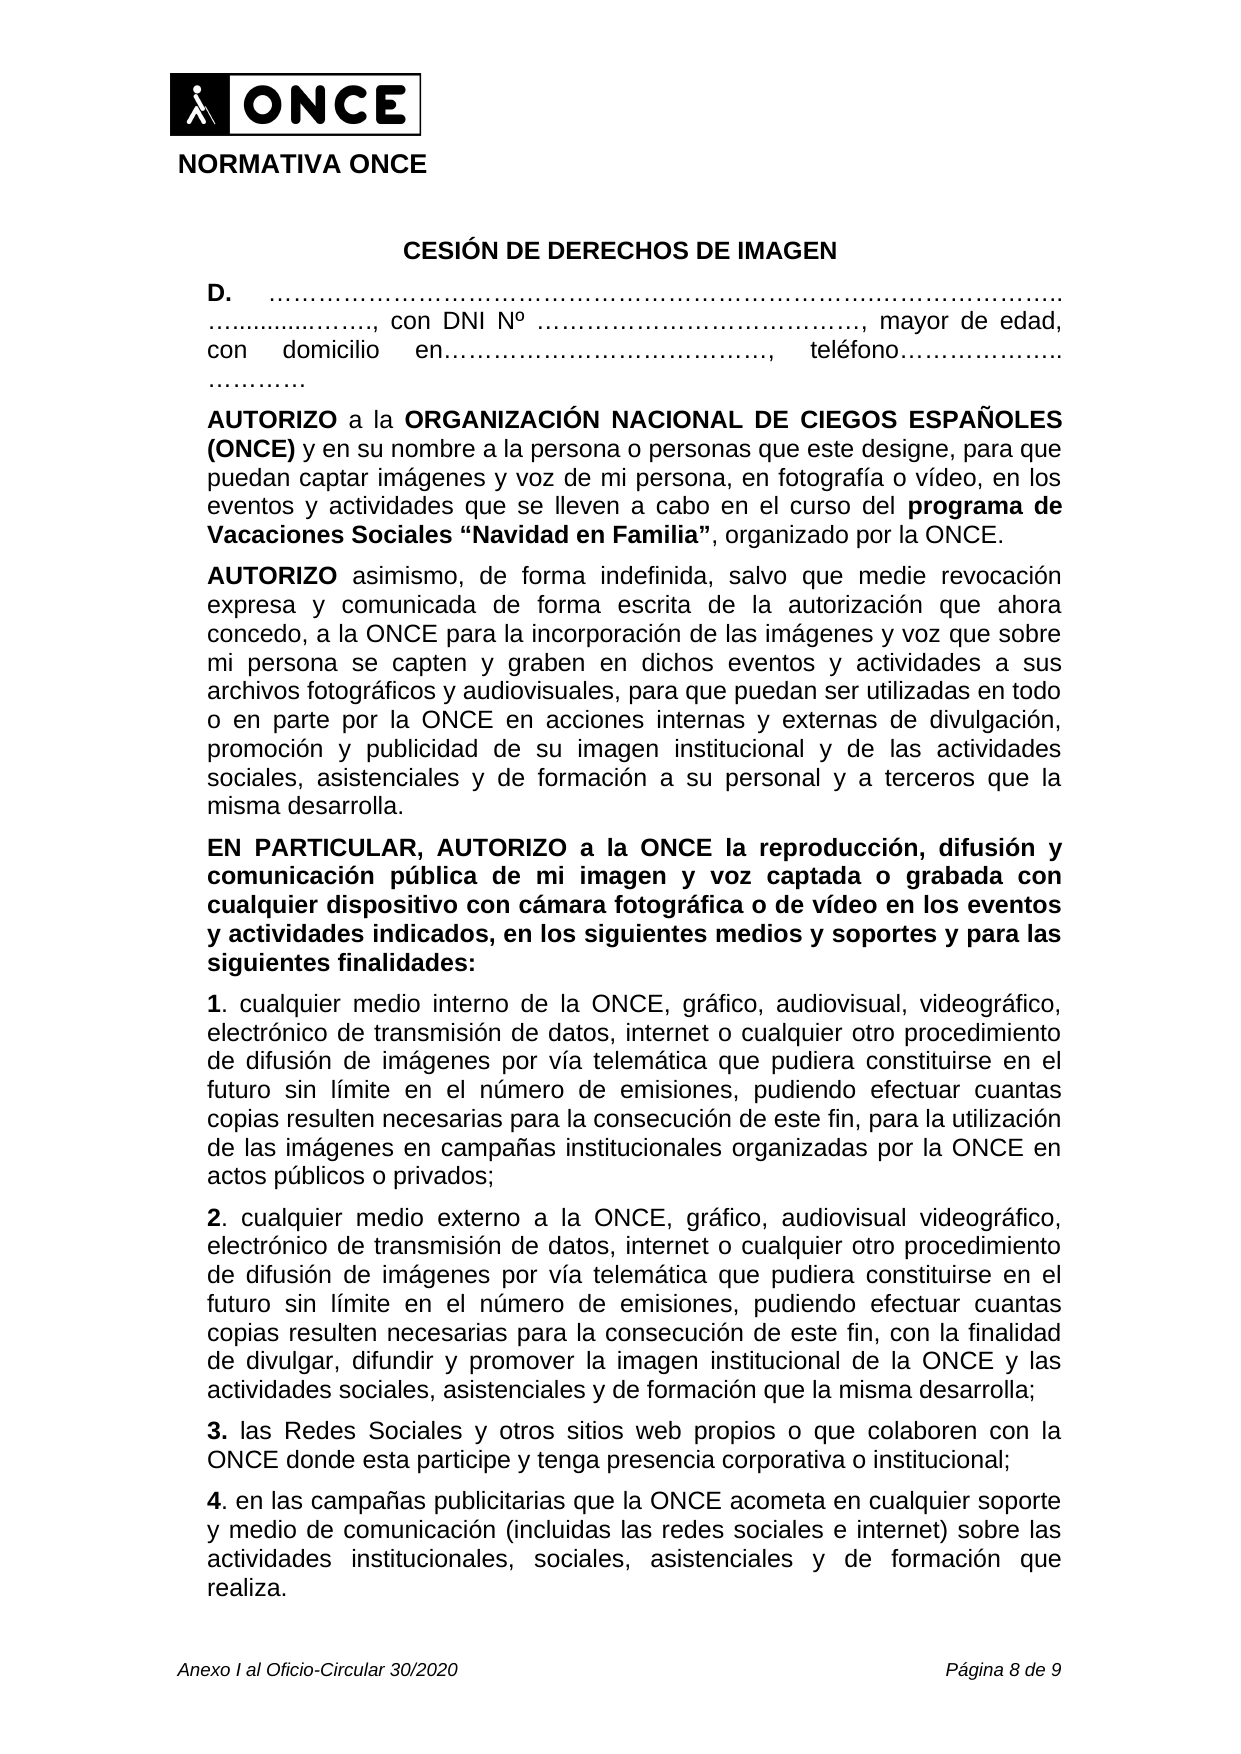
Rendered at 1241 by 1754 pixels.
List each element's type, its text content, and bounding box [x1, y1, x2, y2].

text 1. cualquier medio interno de la ONCE, gráfico, audiovisual, videográfico, electrónico de transmisión de datos, internet o cualquier otro procedimiento de difusión de imágenes por vía telemática que pudiera constituirse en el futuro sin límite en el número de emisiones, pudiendo efectuar cuantas copias resulten necesarias para la consecución de este fin, para la utilización de las imágenes en campañas institucionales organizadas por la ONCE en actos públicos o privados; [207, 989, 1063, 1190]
text 2. cualquier medio externo a la ONCE, gráfico, audiovisual videográfico, electrónico de transmisión de datos, internet o cualquier otro procedimiento de difusión de imágenes por vía telemática que pudiera constituirse en el futuro sin límite en el número de emisiones, pudiendo efectuar cuantas copias resulten necesarias para la consecución de este fin, con la finalidad de divulgar, difundir y promover la imagen institucional de la ONCE y las actividades sociales, asistenciales y de formación que la misma desarrolla; [207, 1202, 1063, 1404]
text AUTORIZO a la ORGANIZACIÓN NACIONAL DE CIEGOS ESPAÑOLES (ONCE) y en su nombre a la persona o personas que este designe, para que puedan captar imágenes y voz de mi persona, en fotografía o vídeo, en los eventos y actividades que se lleven a cabo en el curso del programa de Vacaciones Sociales “Navidad en Familia”, organizado por la ONCE. [207, 405, 1063, 549]
text 4. en las campañas publicitarias que la ONCE acometa en cualquier soporte y medio de comunicación (incluidas las redes sociales e internet) sobre las actividades institucionales, sociales, asistenciales y de formación que realiza. [207, 1486, 1063, 1601]
text D. ……………………………………………………………….…………………..…............……., con DNI Nº …………………………………, mayor de edad, con domicilio en…………………………………, teléfono………………..………… [207, 277, 1063, 392]
picture [170, 73, 422, 136]
text 3. las Redes Sociales y otros sitios web propios o que colaboren con la ONCE donde esta participe y tenga presencia corporativa o institucional; [207, 1416, 1063, 1474]
text EN PARTICULAR, AUTORIZO a la ONCE la reproducción, difusión y comunicación pública de mi imagen y voz captada o grabada con cualquier dispositivo con cámara fotográfica o de vídeo en los eventos y actividades indicados, en los siguientes medios y soportes y para las siguientes finalidades: [207, 832, 1063, 976]
text AUTORIZO asimismo, de forma indefinida, salvo que medie revocación expresa y comunicada de forma escrita de la autorización que ahora concedo, a la ONCE para la incorporación de las imágenes y voz que sobre mi persona se capten y graben en dichos eventos y actividades a sus archivos fotográficos y audiovisuales, para que puedan ser utilizadas en todo o en parte por la ONCE en acciones internas y externas de divulgación, promoción y publicidad de su imagen institucional y de las actividades sociales, asistenciales y de formación a su personal y a terceros que la misma desarrolla. [207, 561, 1063, 820]
text CESIÓN DE DERECHOS DE IMAGEN [177, 236, 1063, 265]
